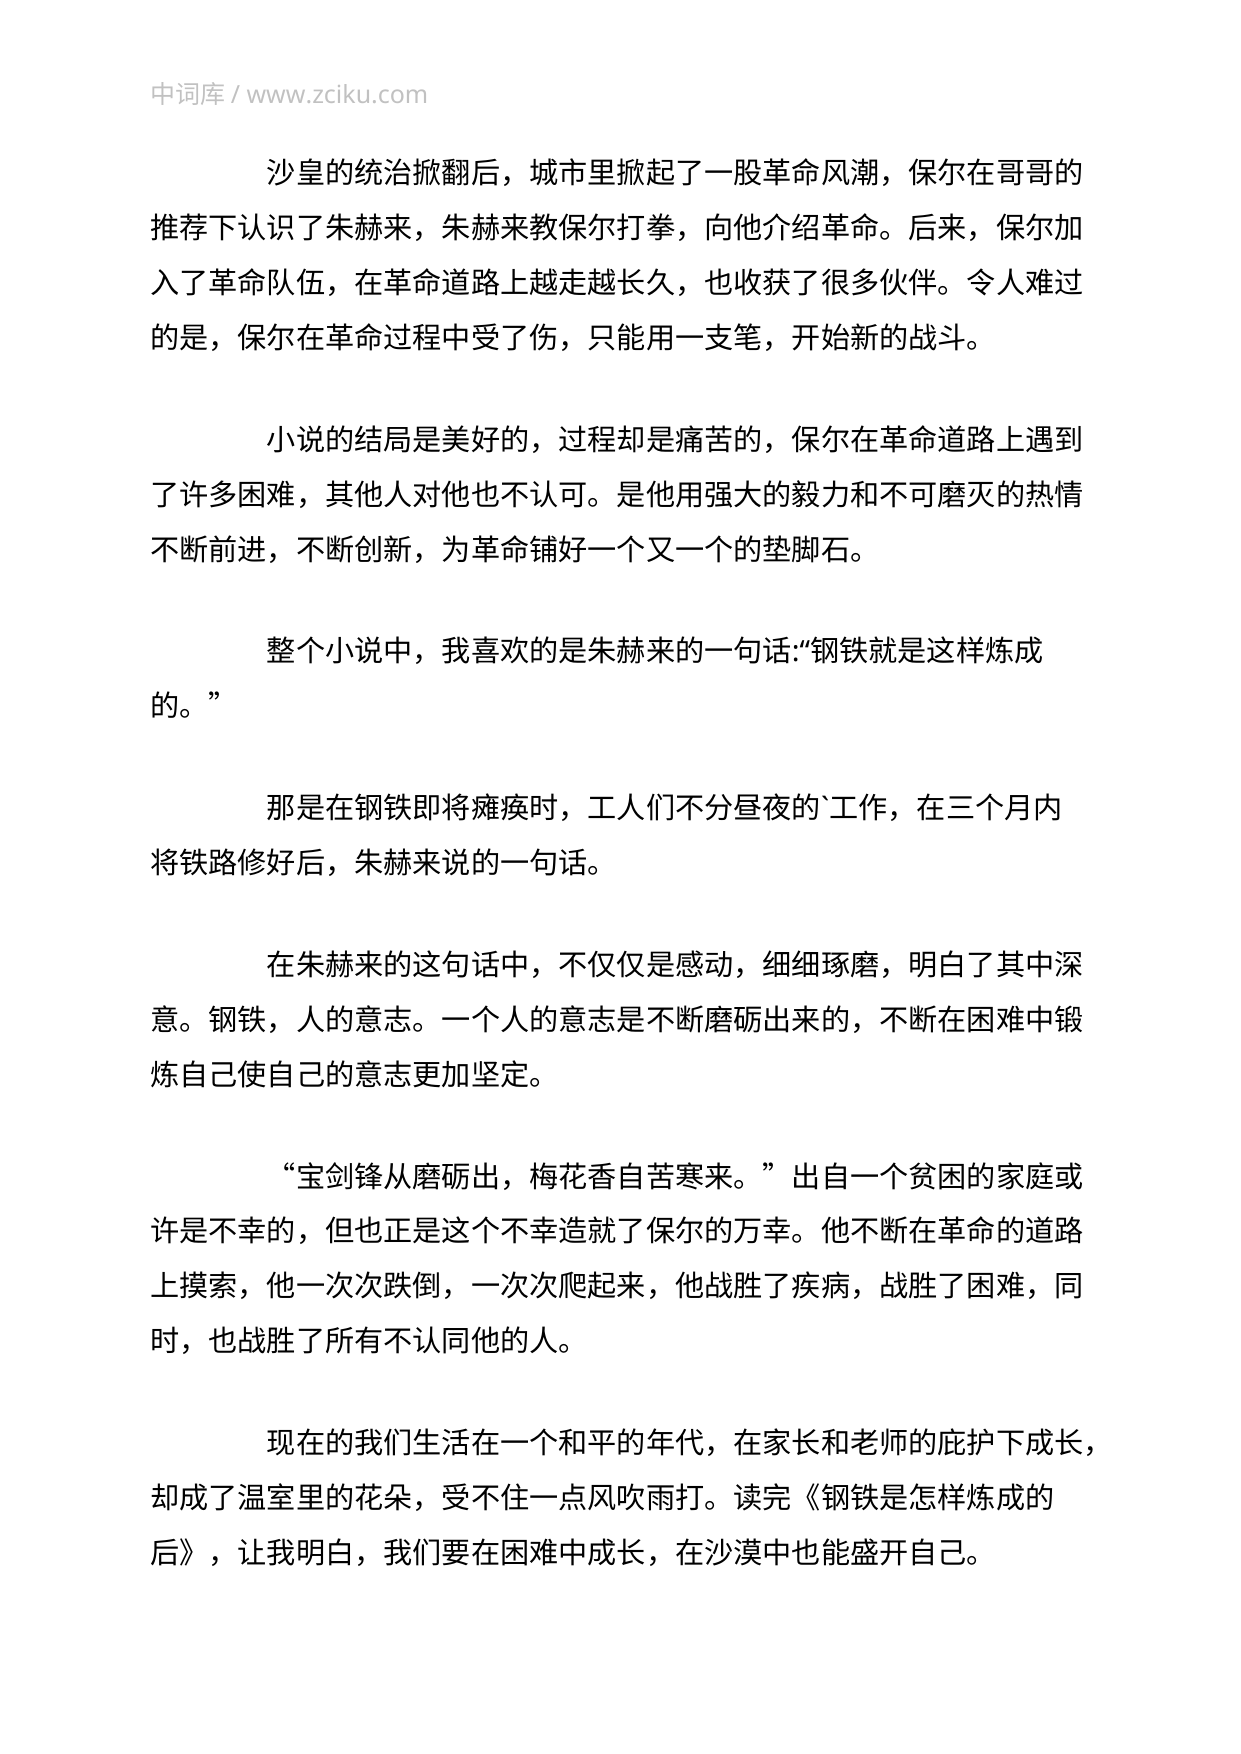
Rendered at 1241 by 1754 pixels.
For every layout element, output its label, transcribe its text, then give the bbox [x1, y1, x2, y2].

text 小说的结局是美好的，过程却是痛苦的，保尔在革命道路上遇到了许多困难，其他人对他也不认可。是他用强大的毅力和不可磨灭的热情不断前进，不断创新，为革命铺好一个又一个的垫脚石。 [150, 416, 1090, 568]
text “宝剑锋从磨砺出，梅花香自苦寒来。”出自一个贫困的家庭或许是不幸的，但也正是这个不幸造就了保尔的万幸。他不断在革命的道路上摸索，他一次次跌倒，一次次爬起来，他战胜了疾病，战胜了困难，同时，也战胜了所有不认同他的人。 [150, 1153, 1090, 1360]
text 现在的我们生活在一个和平的年代，在家长和老师的庇护下成长，却成了温室里的花朵，受不住一点风吹雨打。读完《钢铁是怎样炼成的后》，让我明白，我们要在困难中成长，在沙漠中也能盛开自己。 [150, 1419, 1090, 1572]
text 那是在钢铁即将瘫痪时，工人们不分昼夜的`工作，在三个月内将铁路修好后，朱赫来说的一句话。 [150, 785, 1090, 882]
text 沙皇的统治掀翻后，城市里掀起了一股革命风潮，保尔在哥哥的推荐下认识了朱赫来，朱赫来教保尔打拳，向他介绍革命。后来，保尔加入了革命队伍，在革命道路上越走越长久，也收获了很多伙伴。令人难过的是，保尔在革命过程中受了伤，只能用一支笔，开始新的战斗。 [150, 150, 1090, 357]
text 在朱赫来的这句话中，不仅仅是感动，细细琢磨，明白了其中深意。钢铁，人的意志。一个人的意志是不断磨砺出来的，不断在困难中锻炼自己使自己的意志更加坚定。 [150, 942, 1090, 1094]
text 整个小说中，我喜欢的是朱赫来的一句话:“钢铁就是这样炼成的。” [150, 628, 1090, 725]
